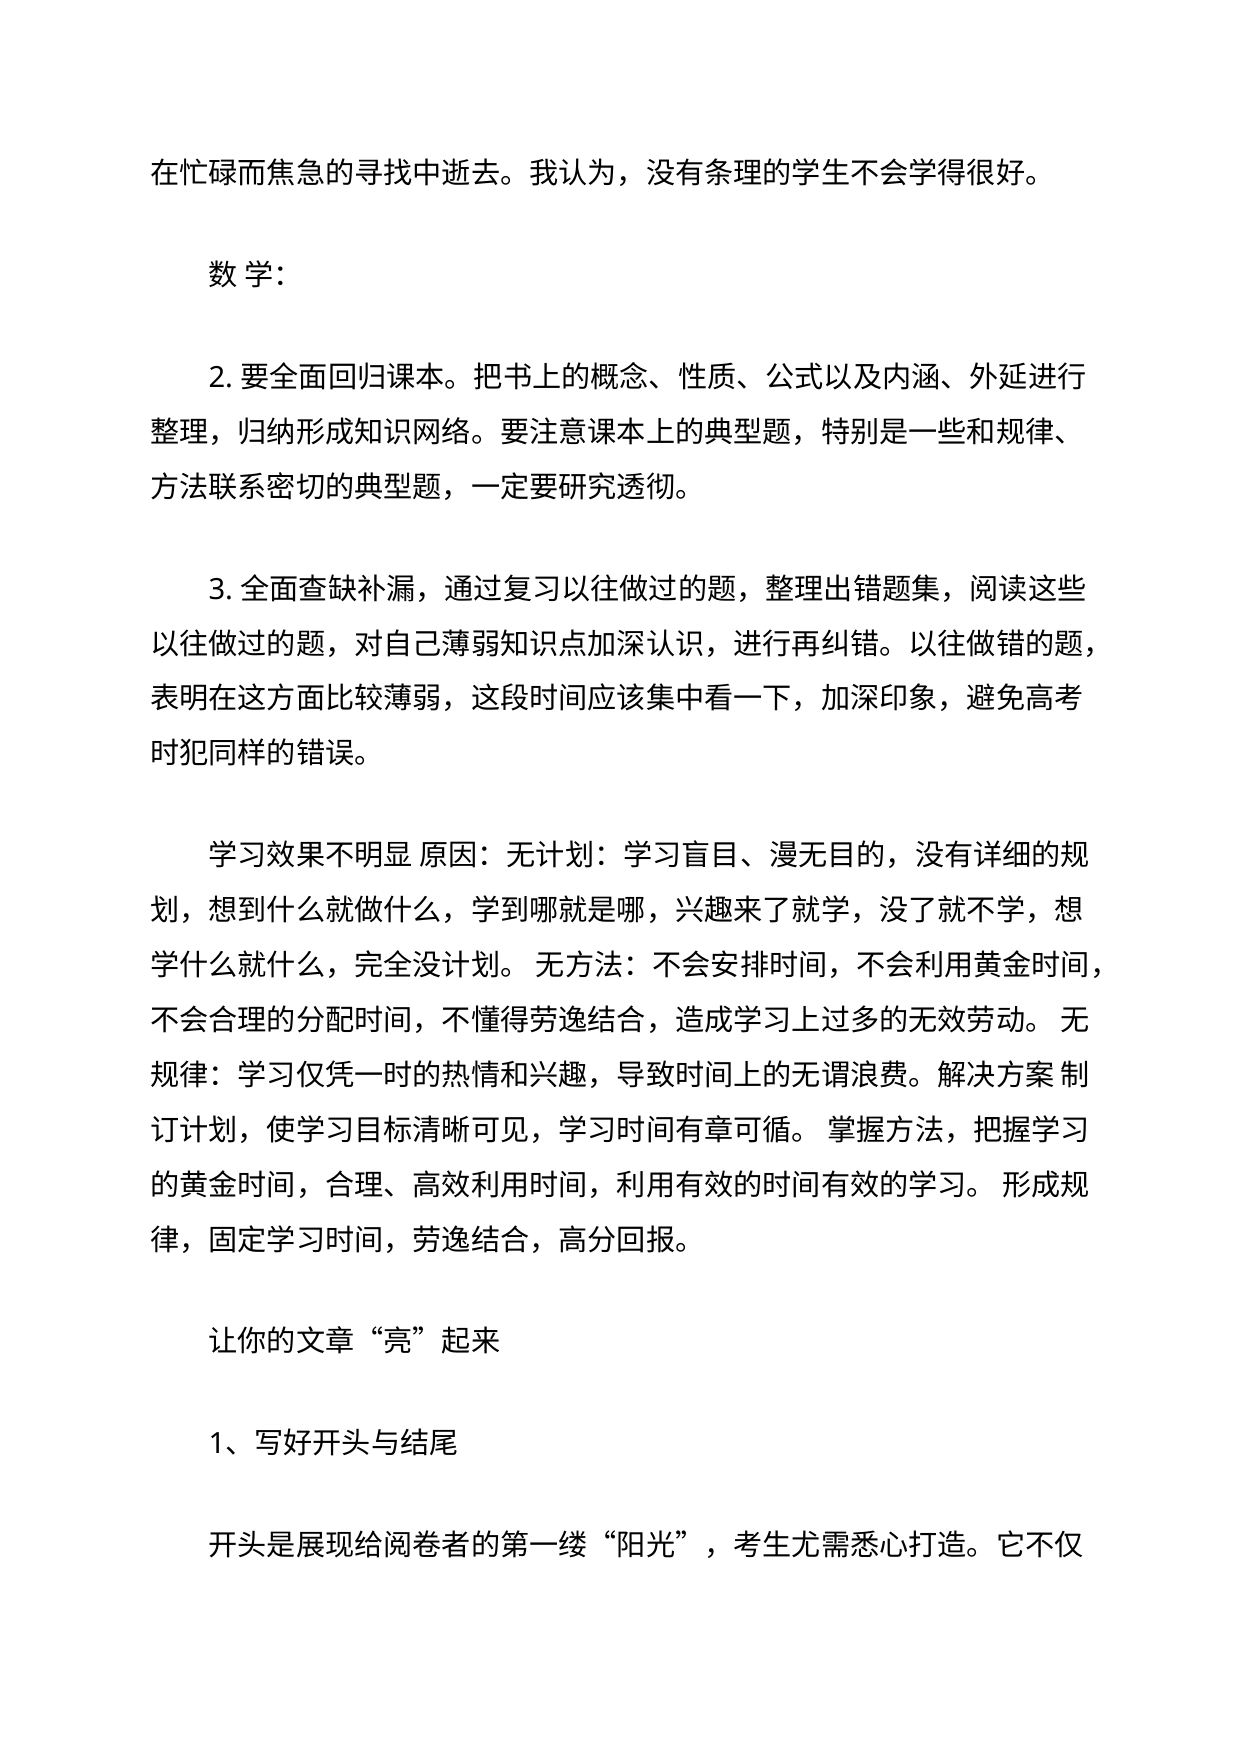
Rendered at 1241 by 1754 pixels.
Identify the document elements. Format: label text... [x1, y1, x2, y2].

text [150, 1522, 1090, 1564]
text 1、写好开头与结尾 [150, 1419, 1090, 1462]
text 让你的文章“亮”起来 [150, 1318, 1090, 1360]
text 2. 要全面回归课本。把书上的概念、性质、公式以及内涵、外延进行整理，归纳形成知识网络。要注意课本上的典型题，特别是一些和规律、方法联系密切的典型题，一定要研究透彻。 [150, 353, 1090, 506]
text 学习效果不明显 原因：无计划：学习盲目、漫无目的，没有详细的规划，想到什么就做什么，学到哪就是哪，兴趣来了就学，没了就不学，想学什么就什么，完全没计划。 无方法：不会安排时间，不会利用黄金时间，不会合理的分配时间，不懂得劳逸结合，造成学习上过多的无效劳动。 无规律：学习仅凭一时的热情和兴趣，导致时间上的无谓浪费。解决方案 制订计划，使学习目标清晰可见，学习时间有章可循。 掌握方法，把握学习的黄金时间，合理、高效利用时间，利用有效的时间有效的学习。 形成规律，固定学习时间，劳逸结合，高分回报。 [150, 832, 1090, 1258]
text 数 学： [150, 252, 1090, 294]
text 3. 全面查缺补漏，通过复习以往做过的题，整理出错题集，阅读这些以往做过的题，对自己薄弱知识点加深认识，进行再纠错。以往做错的题，表明在这方面比较薄弱，这段时间应该集中看一下，加深印象，避免高考时犯同样的错误。 [150, 565, 1090, 772]
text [150, 150, 1090, 192]
